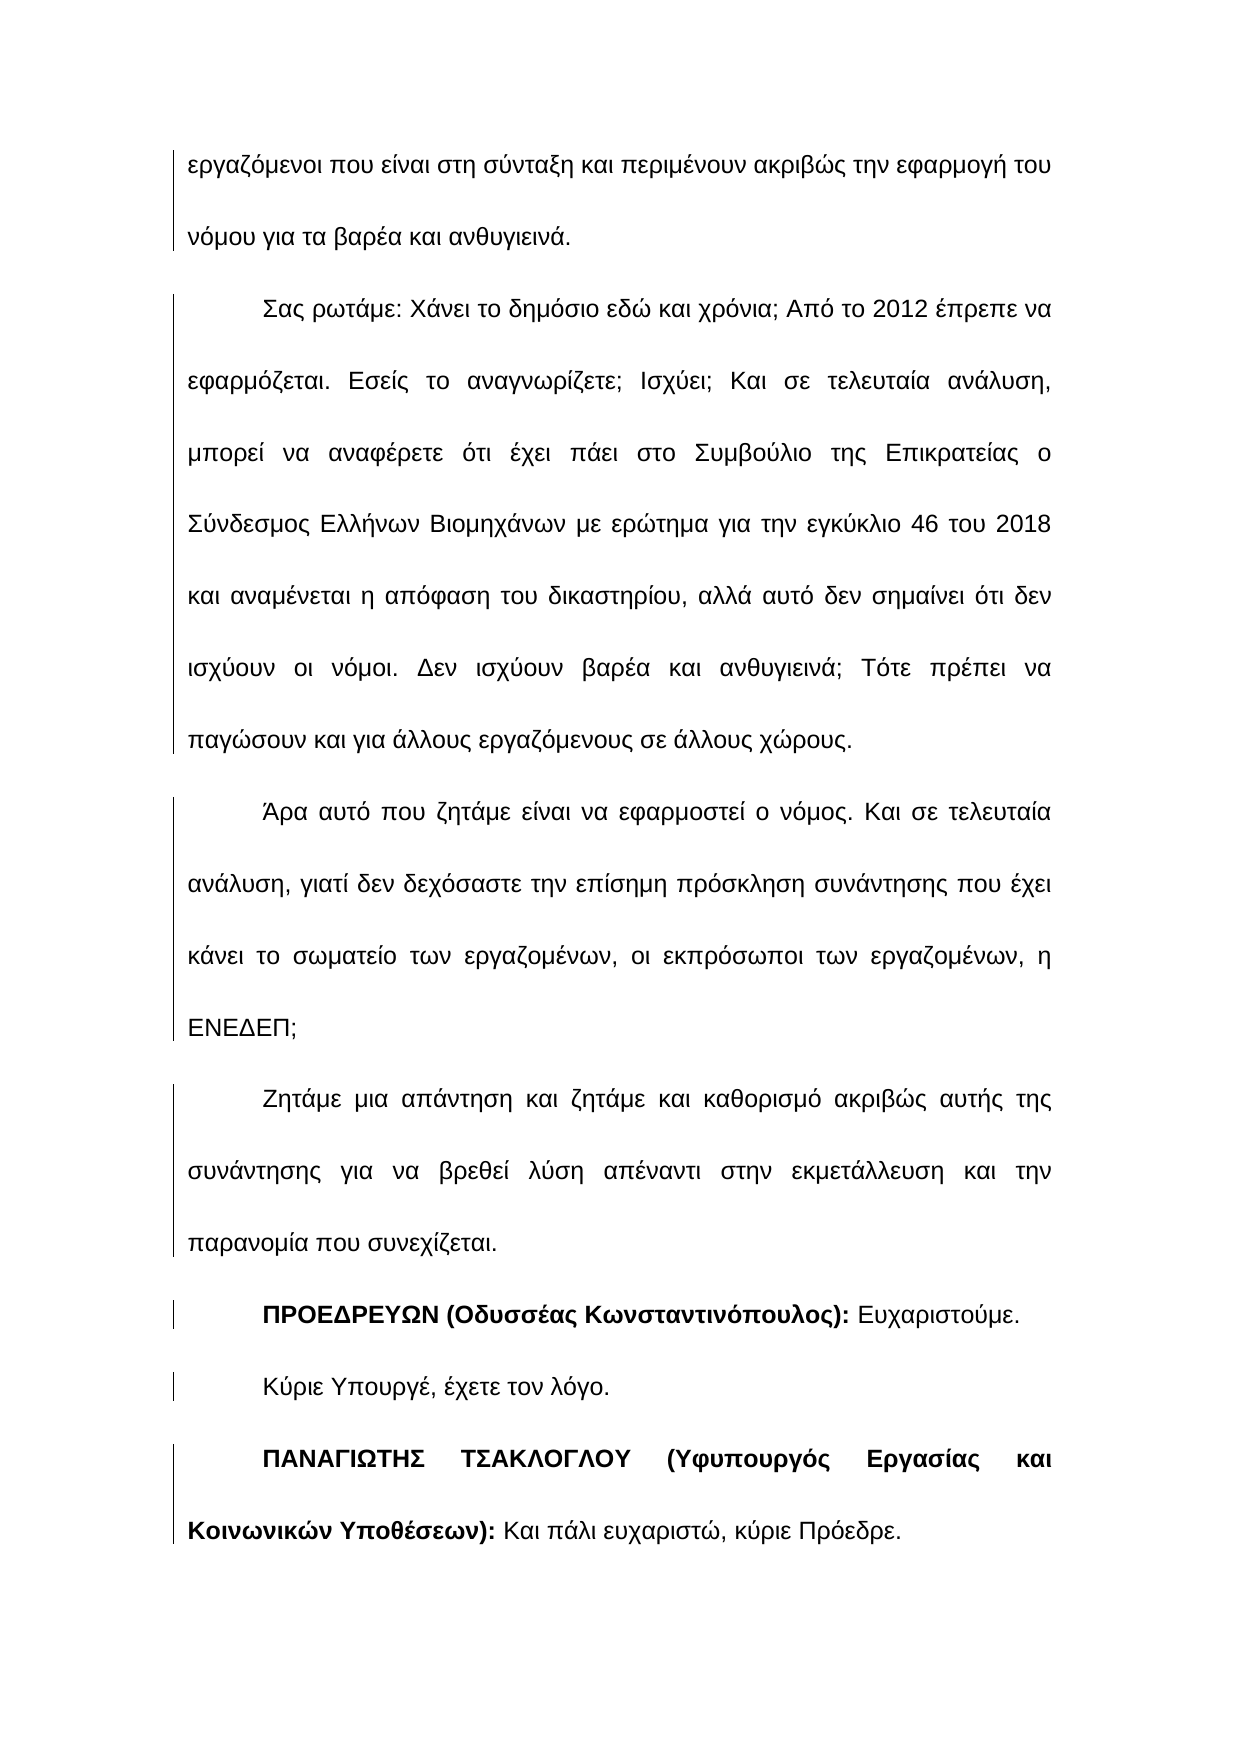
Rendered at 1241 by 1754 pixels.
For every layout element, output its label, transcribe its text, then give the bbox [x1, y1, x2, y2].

text Κύριε Υπουργέ, έχετε τον λόγο. [187, 1372, 1053, 1401]
text ΠΑΝΑΓΙΩΤΗΣ ΤΣΑΚΛΟΓΛΟΥ (Υφυπουργός Εργασίας και Κοινωνικών Υποθέσεων): Και πάλι ευχαριστώ, κύριε Πρόεδρε. [187, 1444, 1053, 1544]
text Ζητάμε μια απάντηση και ζητάμε και καθορισμό ακριβώς αυτής της συνάντησης για να βρεθεί λύση απέναντι στην εκμετάλλευση και την παρανομία που συνεχίζεται. [187, 1084, 1053, 1257]
text Σας ρωτάμε: Χάνει το δημόσιο εδώ και χρόνια; Από το 2012 έπρεπε να εφαρμόζεται. Εσείς το αναγνωρίζετε; Ισχύει; Και σε τελευταία ανάλυση, μπορεί να αναφέρετε ότι έχει πάει στο Συμβούλιο της Επικρατείας ο Σύνδεσμος Ελλήνων Βιομηχάνων με ερώτημα για την εγκύκλιο 46 του 2018 και αναμένεται η απόφαση του δικαστηρίου, αλλά αυτό δεν σημαίνει ότι δεν ισχύουν οι νόμοι. Δεν ισχύουν βαρέα και ανθυγιεινά; Τότε πρέπει να παγώσουν και για άλλους εργαζόμενους σε άλλους χώρους. [187, 294, 1053, 754]
text ΠΡΟΕΔΡΕΥΩΝ (Οδυσσέας Κωνσταντινόπουλος): Ευχαριστούμε. [187, 1300, 1053, 1329]
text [187, 150, 1053, 251]
text Άρα αυτό που ζητάμε είναι να εφαρμοστεί ο νόμος. Και σε τελευταία ανάλυση, γιατί δεν δεχόσαστε την επίσημη πρόσκληση συνάντησης που έχει κάνει το σωματείο των εργαζομένων, οι εκπρόσωποι των εργαζομένων, η ΕΝΕΔΕΠ; [187, 797, 1053, 1041]
